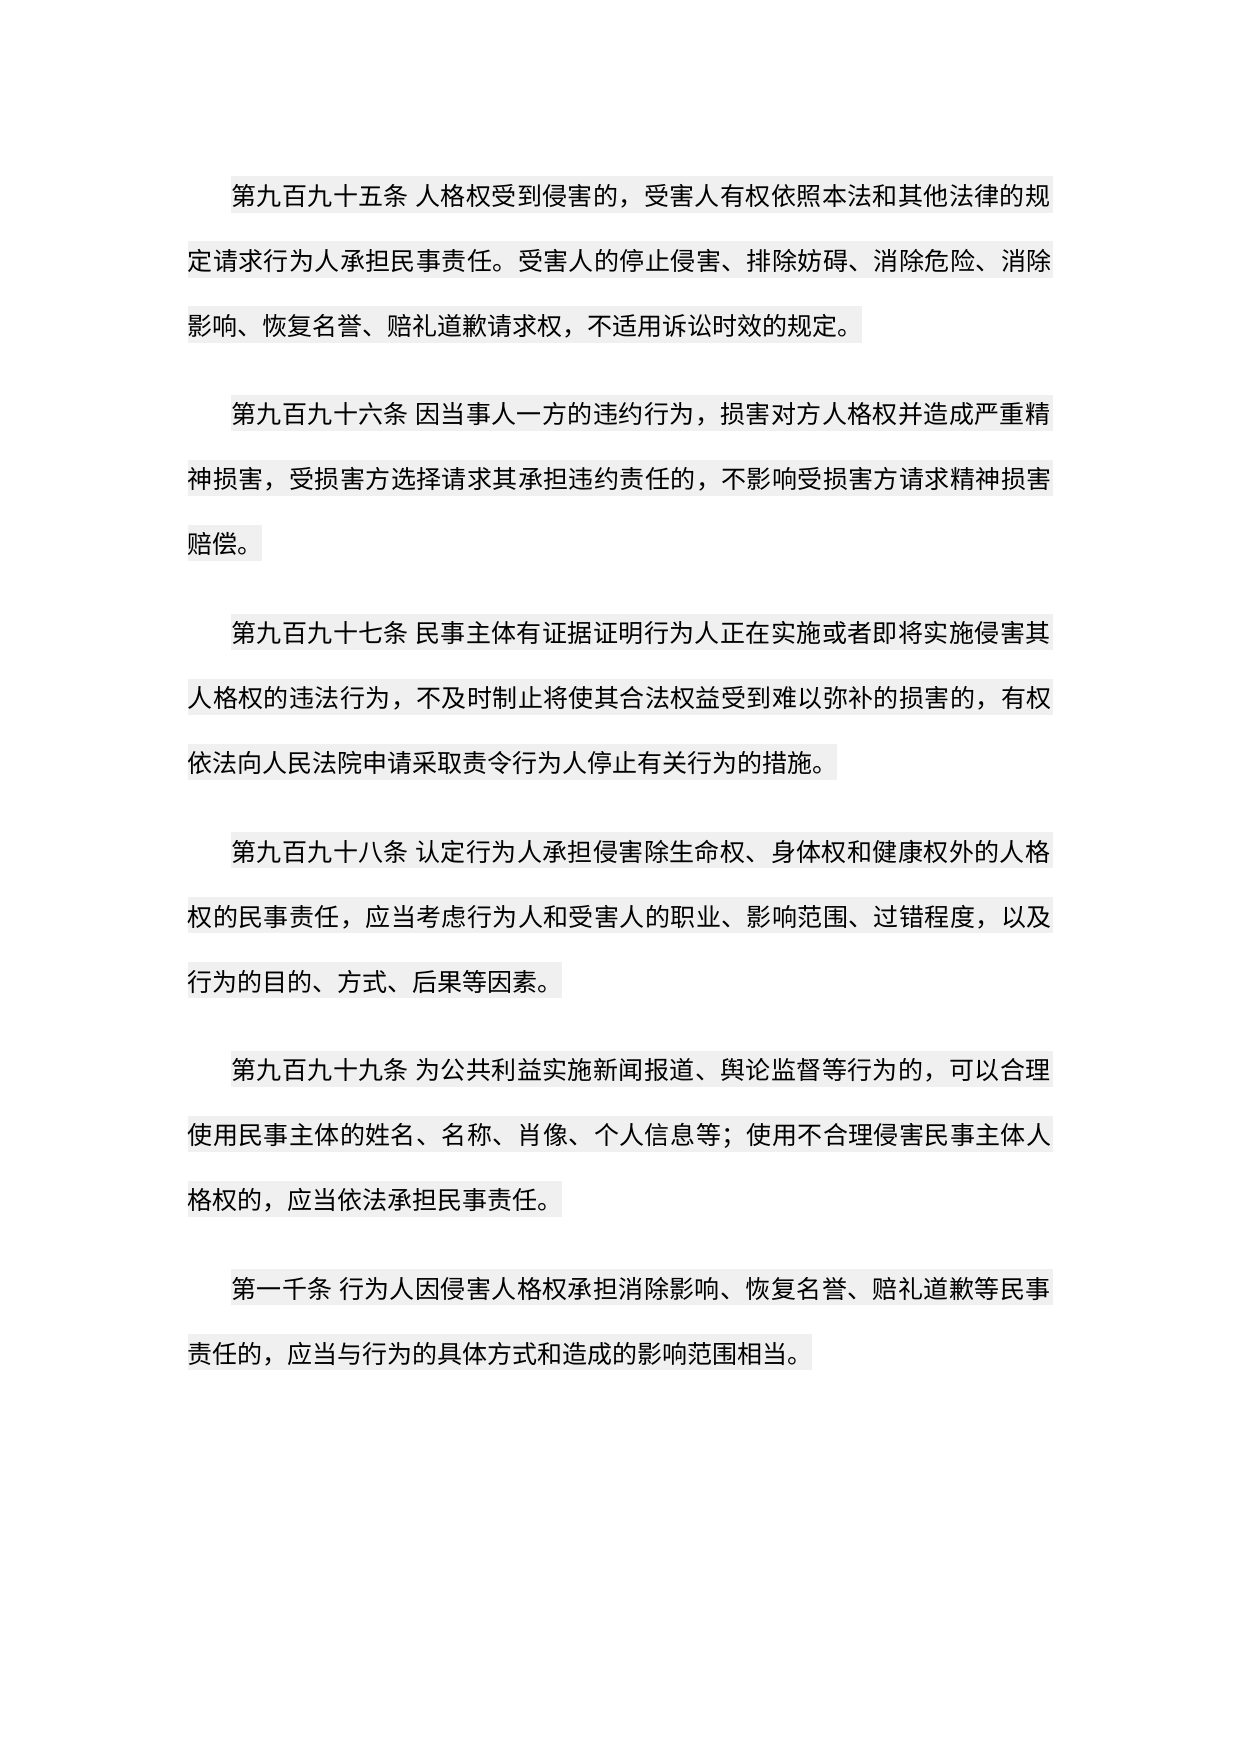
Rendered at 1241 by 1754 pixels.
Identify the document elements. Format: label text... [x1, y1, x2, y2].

text 第九百九十五条 人格权受到侵害的，受害人有权依照本法和其他法律的规定请求行为人承担民事责任。受害人的停止侵害、排除妨碍、消除危险、消除影响、恢复名誉、赔礼道歉请求权，不适用诉讼时效的规定。 [187, 162, 1053, 357]
text 第九百九十九条 为公共利益实施新闻报道、舆论监督等行为的，可以合理使用民事主体的姓名、名称、肖像、个人信息等；使用不合理侵害民事主体人格权的，应当依法承担民事责任。 [187, 1036, 1053, 1231]
text 第一千条 行为人因侵害人格权承担消除影响、恢复名誉、赔礼道歉等民事责任的，应当与行为的具体方式和造成的影响范围相当。 [187, 1255, 1053, 1385]
text 第九百九十六条 因当事人一方的违约行为，损害对方人格权并造成严重精神损害，受损害方选择请求其承担违约责任的，不影响受损害方请求精神损害赔偿。 [187, 381, 1053, 576]
text 第九百九十八条 认定行为人承担侵害除生命权、身体权和健康权外的人格权的民事责任，应当考虑行为人和受害人的职业、影响范围、过错程度，以及行为的目的、方式、后果等因素。 [187, 818, 1053, 1013]
text 第九百九十七条 民事主体有证据证明行为人正在实施或者即将实施侵害其人格权的违法行为，不及时制止将使其合法权益受到难以弥补的损害的，有权依法向人民法院申请采取责令行为人停止有关行为的措施。 [187, 599, 1053, 794]
